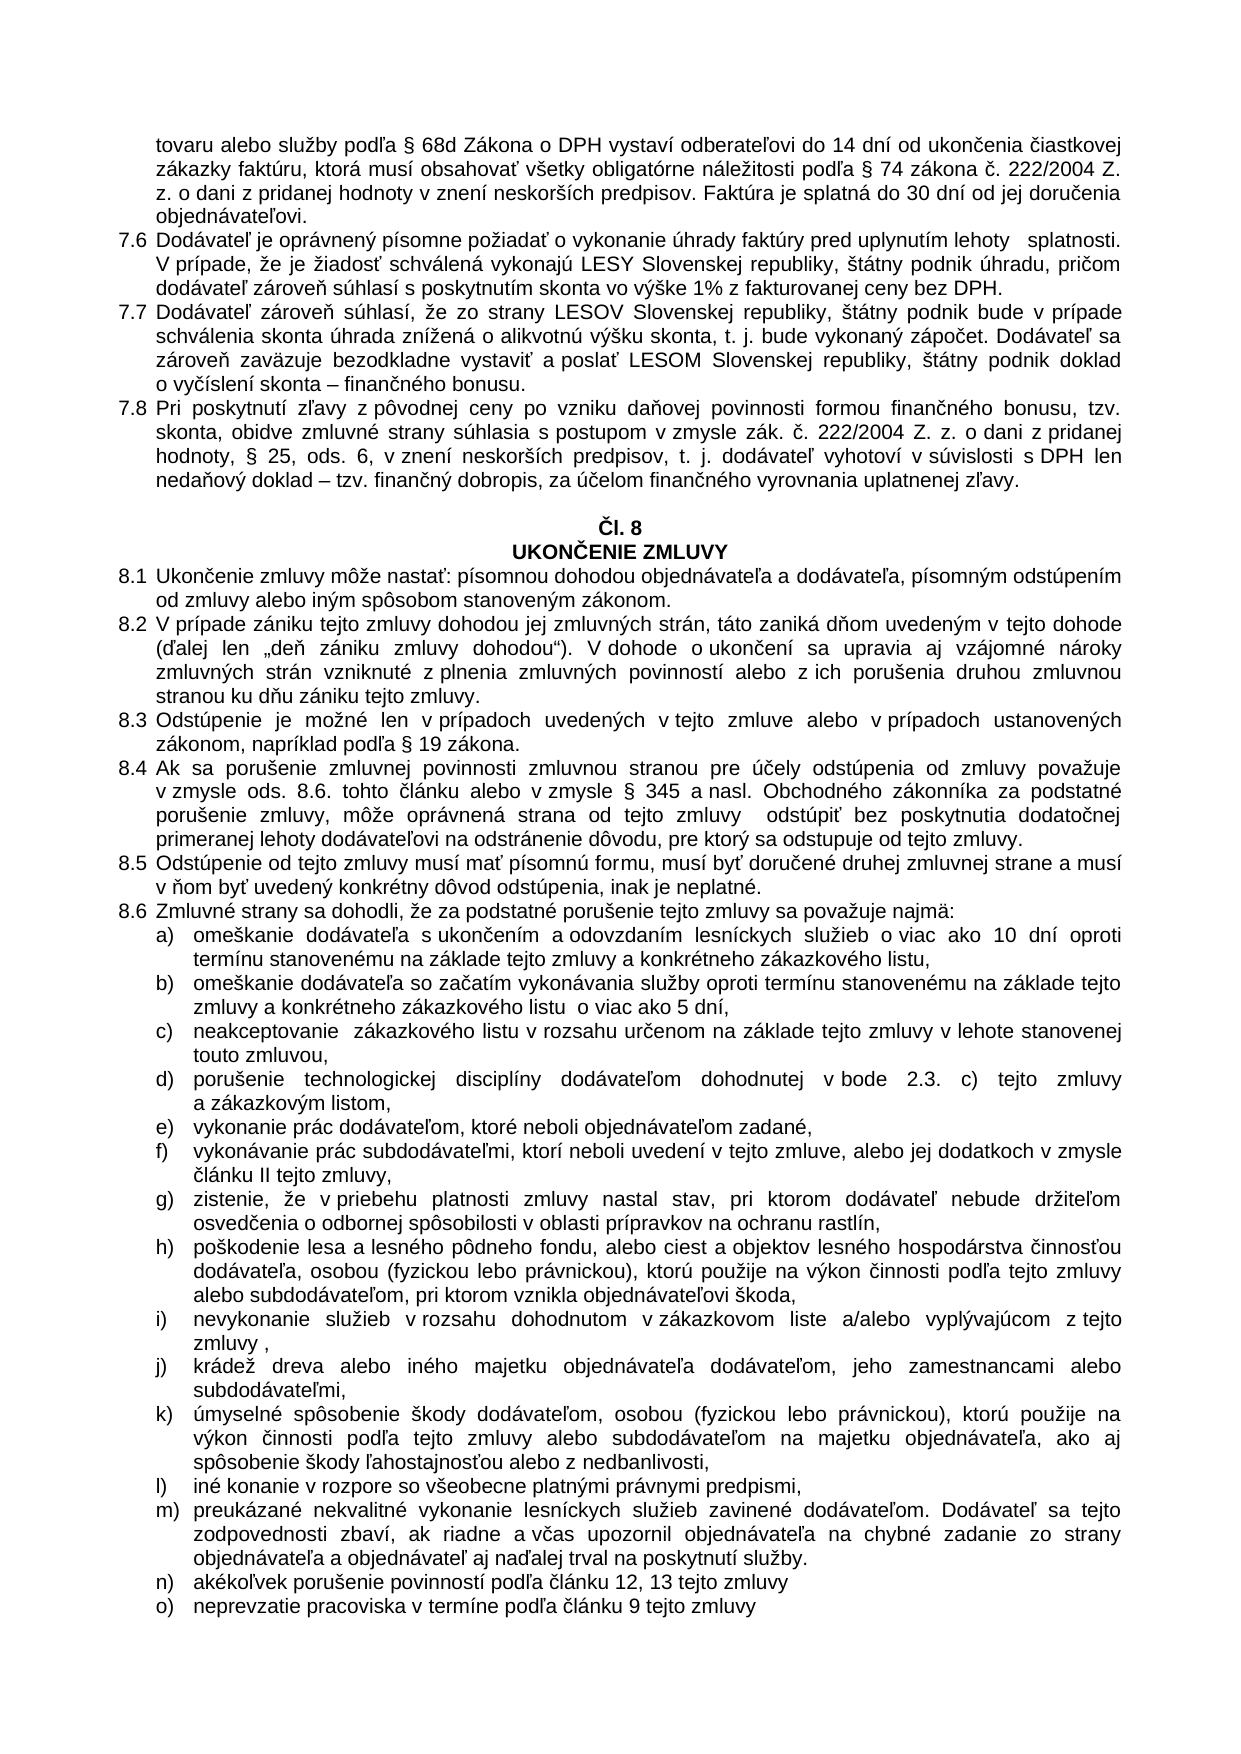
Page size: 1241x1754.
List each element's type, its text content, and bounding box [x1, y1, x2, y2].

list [118, 132, 1122, 228]
list úmyselné spôsobenie škody dodávateľom, osobou (fyzickou lebo právnickou), ktorú použije na výkon činnosti podľa tejto zmluvy alebo subdodávateľom na majetku objednávateľa, ako aj spôsobenie škody ľahostajnosťou alebo z nedbanlivosti, [156, 1402, 1122, 1474]
list poškodenie lesa a lesného pôdneho fondu, alebo ciest a objektov lesného hospodárstva činnosťou dodávateľa, osobou (fyzickou lebo právnickou), ktorú použije na výkon činnosti podľa tejto zmluvy alebo subdodávateľom, pri ktorom vznikla objednávateľovi škoda, [156, 1234, 1122, 1306]
list vykonávanie prác subdodávateľmi, ktorí neboli uvedení v tejto zmluve, alebo jej dodatkoch v zmysle článku II tejto zmluvy, [156, 1139, 1122, 1187]
list nevykonanie služieb v rozsahu dohodnutom v zákazkovom liste a/alebo vyplývajúcom z tejto zmluvy , [156, 1306, 1122, 1354]
list Dodávateľ je oprávnený písomne požiadať o vykonanie úhrady faktúry pred uplynutím lehoty splatnosti. V prípade, že je žiadosť schválená vykonajú LESY Slovenskej republiky, štátny podnik úhradu, pričom dodávateľ zároveň súhlasí s poskytnutím skonta vo výške 1% z fakturovanej ceny bez DPH. [118, 228, 1122, 300]
list Pri poskytnutí zľavy z pôvodnej ceny po vzniku daňovej povinnosti formou finančného bonusu, tzv. skonta, obidve zmluvné strany súhlasia s postupom v zmysle zák. č. 222/2004 Z. z. o dani z pridanej hodnoty, § 25, ods. 6, v znení neskorších predpisov, t. j. dodávateľ vyhotoví v súvislosti s DPH len nedaňový doklad – tzv. finančný dobropis, za účelom finančného vyrovnania uplatnenej zľavy. [118, 396, 1122, 492]
text UKONČENIE ZMLUVY [118, 540, 1122, 564]
list V prípade zániku tejto zmluvy dohodou jej zmluvných strán, táto zaniká dňom uvedeným v tejto dohode (ďalej len „deň zániku zmluvy dohodou“). V dohode o ukončení sa upravia aj vzájomné nároky zmluvných strán vzniknuté z plnenia zmluvných povinností alebo z ich porušenia druhou zmluvnou stranou ku dňu zániku tejto zmluvy. [118, 612, 1122, 707]
list akékoľvek porušenie povinností podľa článku 12, 13 tejto zmluvy [156, 1570, 1122, 1594]
list Odstúpenie od tejto zmluvy musí mať písomnú formu, musí byť doručené druhej zmluvnej strane a musí v ňom byť uvedený konkrétny dôvod odstúpenia, inak je neplatné. [118, 851, 1122, 899]
list Ak sa porušenie zmluvnej povinnosti zmluvnou stranou pre účely odstúpenia od zmluvy považuje v zmysle ods. 8.6. tohto článku alebo v zmysle § 345 a nasl. Obchodného zákonníka za podstatné porušenie zmluvy, môže oprávnená strana od tejto zmluvy odstúpiť bez poskytnutia dodatočnej primeranej lehoty dodávateľovi na odstránenie dôvodu, pre ktorý sa odstupuje od tejto zmluvy. [118, 755, 1122, 851]
list zistenie, že v priebehu platnosti zmluvy nastal stav, pri ktorom dodávateľ nebude držiteľom osvedčenia o odbornej spôsobilosti v oblasti prípravkov na ochranu rastlín, [156, 1187, 1122, 1234]
list Ukončenie zmluvy môže nastať: písomnou dohodou objednávateľa a dodávateľa, písomným odstúpením od zmluvy alebo iným spôsobom stanoveným zákonom. [118, 564, 1122, 612]
list krádež dreva alebo iného majetku objednávateľa dodávateľom, jeho zamestnancami alebo subdodávateľmi, [156, 1354, 1122, 1402]
list Zmluvné strany sa dohodli, že za podstatné porušenie tejto zmluvy sa považuje najmä: [118, 899, 1122, 923]
list vykonanie prác dodávateľom, ktoré neboli objednávateľom zadané, [156, 1115, 1122, 1139]
list omeškanie dodávateľa so začatím vykonávania služby oproti termínu stanovenému na základe tejto zmluvy a konkrétneho zákazkového listu o viac ako 5 dní, [156, 971, 1122, 1019]
text Čl. 8 [118, 516, 1122, 540]
list Dodávateľ zároveň súhlasí, že zo strany LESOV Slovenskej republiky, štátny podnik bude v prípade schválenia skonta úhrada znížená o alikvotnú výšku skonta, t. j. bude vykonaný zápočet. Dodávateľ sa zároveň zaväzuje bezodkladne vystaviť a poslať LESOM Slovenskej republiky, štátny podnik doklad o vyčíslení skonta – finančného bonusu. [118, 300, 1122, 396]
list omeškanie dodávateľa s ukončením a odovzdaním lesníckych služieb o viac ako 10 dní oproti termínu stanovenému na základe tejto zmluvy a konkrétneho zákazkového listu, [156, 923, 1122, 971]
list neprevzatie pracoviska v termíne podľa článku 9 tejto zmluvy [156, 1594, 1122, 1618]
list Odstúpenie je možné len v prípadoch uvedených v tejto zmluve alebo v prípadoch ustanovených zákonom, napríklad podľa § 19 zákona. [118, 707, 1122, 755]
list preukázané nekvalitné vykonanie lesníckych služieb zavinené dodávateľom. Dodávateľ sa tejto zodpovednosti zbaví, ak riadne a včas upozornil objednávateľa na chybné zadanie zo strany objednávateľa a objednávateľ aj naďalej trval na poskytnutí služby. [156, 1498, 1122, 1570]
list porušenie technologickej disciplíny dodávateľom dohodnutej v bode 2.3. c) tejto zmluvy a zákazkovým listom, [156, 1067, 1122, 1115]
list iné konanie v rozpore so všeobecne platnými právnymi predpismi, [156, 1474, 1122, 1498]
list neakceptovanie zákazkového listu v rozsahu určenom na základe tejto zmluvy v lehote stanovenej touto zmluvou, [156, 1019, 1122, 1067]
